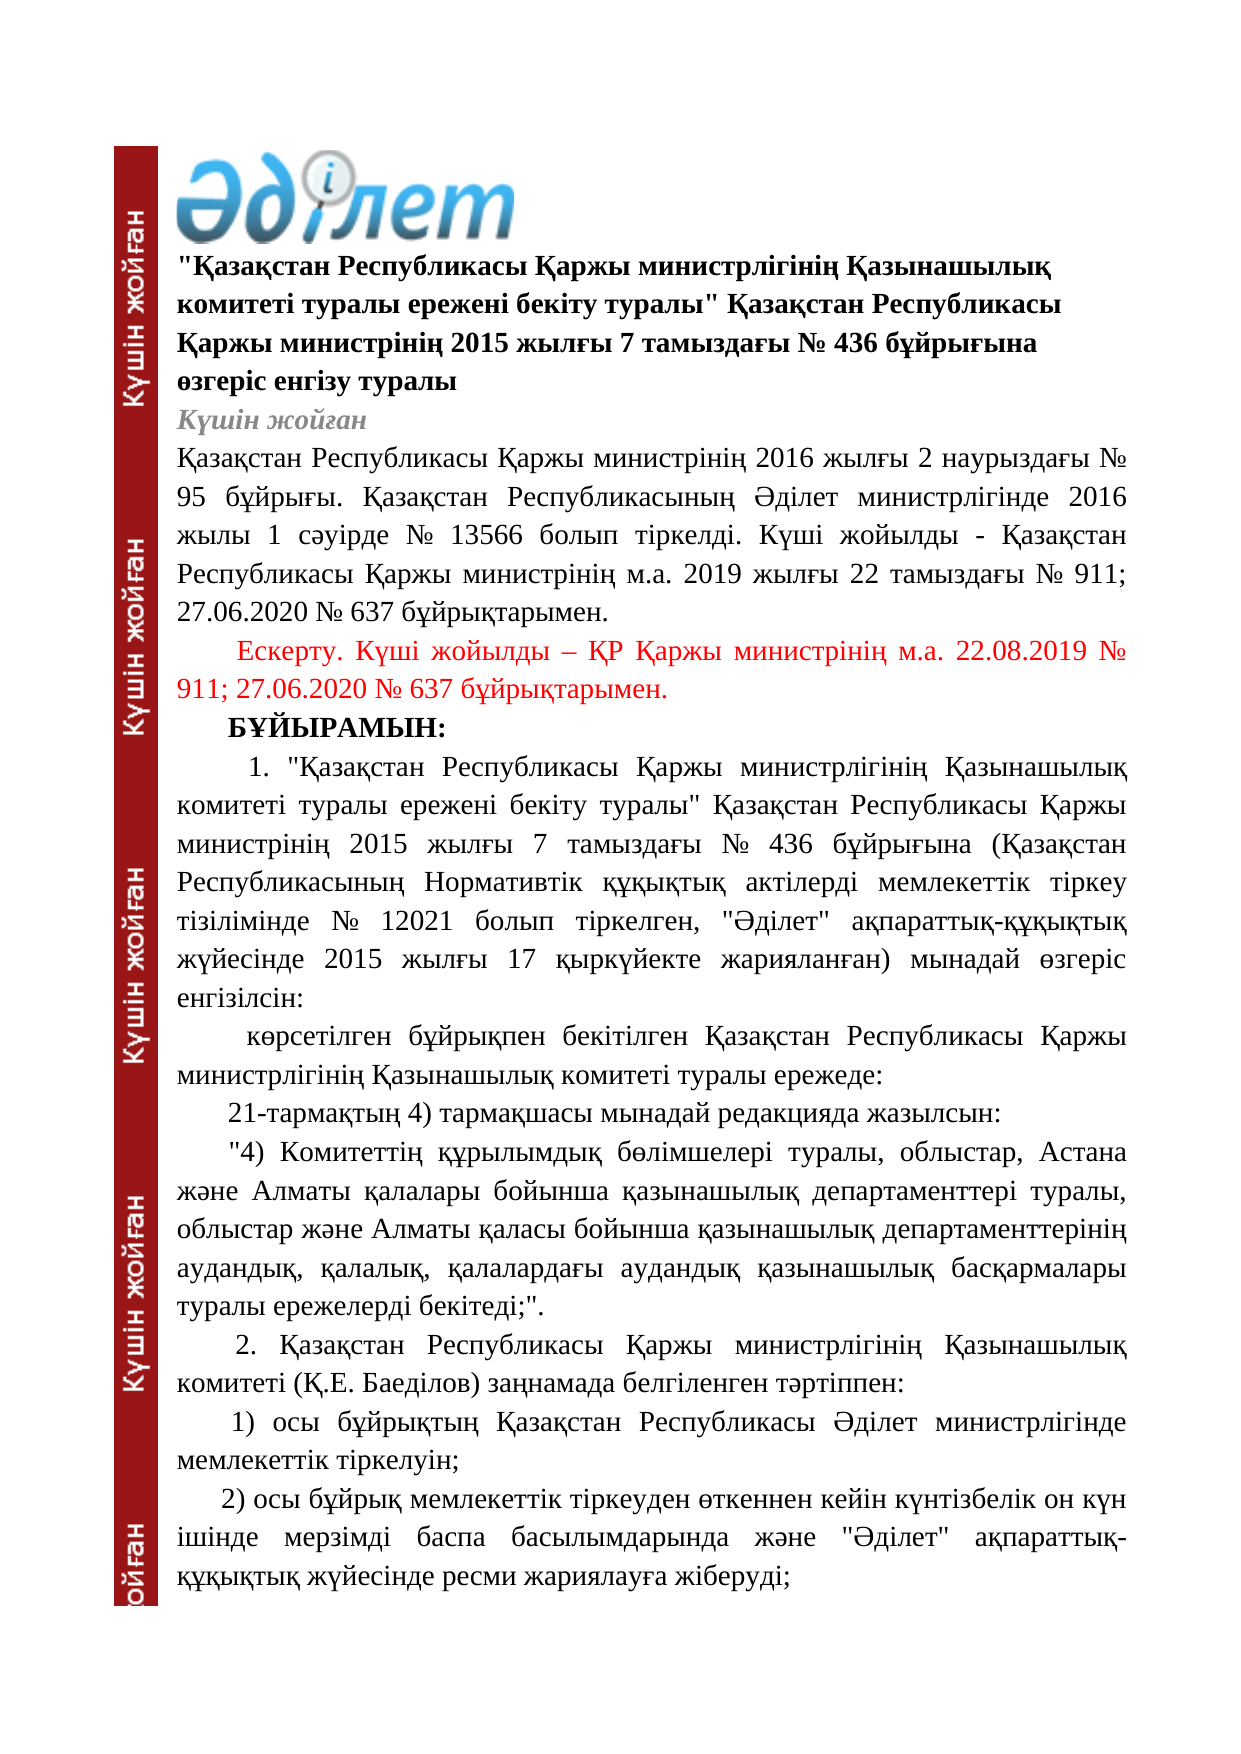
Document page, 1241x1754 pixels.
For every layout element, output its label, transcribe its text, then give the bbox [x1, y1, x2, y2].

picture [114, 628, 158, 633]
text көрсетiлген бұйрықпен бекiтiлген Қазақстан Республикасы Қаржы министрлігінің Қазынашылық комитеті туралы ережеде: [112, 1018, 1128, 1091]
text БҰЙЫРАМЫН: [112, 710, 1128, 744]
picture [114, 705, 158, 710]
text 2. Қазақстан Республикасы Қаржы министрлігінің Қазынашылық комитеті (Қ.Е. Баеділов) заңнамада белгіленген тәртіппен: [112, 1327, 1128, 1399]
picture [176, 150, 515, 244]
picture [114, 146, 158, 248]
text 21-тармақтың 4) тармақшасы мынадай редакцияда жазылсын: [112, 1096, 1128, 1129]
text 1. "Қазақстан Республикасы Қаржы министрлігінің Қазынашылық комитеті туралы ережені бекіту туралы" Қазақстан Республикасы Қаржы министрінің 2015 жылғы 7 тамыздағы № 436 бұйрығына (Қазақстан Республикасының Нормативтік құқықтық актілерді мемлекеттік тіркеу тізілімінде № 12021 болып тіркелген, "Әділет" ақпараттық-құқықтық жүйесінде 2015 жылғы 17 қыркүйекте жарияланған) мынадай өзгеріс енгізілсін: [112, 749, 1128, 1013]
text "4) Комитеттің құрылымдық бөлімшелері туралы, облыстар, Астана және Алматы қалалары бойынша қазынашылық департаменттері туралы, облыстар және Алматы қаласы бойынша қазынашылық департаменттерінің аудандық, қалалық, қалалардағы аудандық қазынашылық басқармалары туралы ережелерді бекітеді;". [112, 1134, 1128, 1322]
text Қазақстан Республикасы Қаржы министрінің 2016 жылғы 2 наурыздағы № 95 бұйрығы. Қазақстан Республикасының Әділет министрлігінде 2016 жылы 1 сәуірде № 13566 болып тіркелді. Күші жойылды - Қазақстан Республикасы Қаржы министрінің м.а. 2019 жылғы 22 тамыздағы № 911; 27.06.2020 № 637 бұйрықтарымен. [112, 440, 1128, 628]
text "Қазақстан Республикасы Қаржы министрлігінің Қазынашылық комитеті туралы ережені бекіту туралы" Қазақстан Республикасы Қаржы министрінің 2015 жылғы 7 тамыздағы № 436 бұйрығына өзгеріс енгізу туралы [112, 248, 1128, 397]
text Күшін жойған [112, 402, 1128, 435]
picture [114, 1091, 158, 1096]
picture [114, 1592, 158, 1606]
picture [114, 1129, 158, 1134]
picture [114, 1013, 158, 1018]
text 2) осы бұйрық мемлекеттік тіркеуден өткеннен кейін күнтізбелік он күн ішінде мерзімді баспа басылымдарында және "Әділет" ақпараттық-құқықтық жүйесінде ресми жариялауға жіберуді; [112, 1481, 1128, 1592]
picture [114, 397, 158, 402]
picture [114, 1476, 158, 1481]
text Ескерту. Күші жойылды – ҚР Қаржы министрінің м.а. 22.08.2019 № 911; 27.06.2020 № 637 бұйрықтарымен. [112, 633, 1128, 705]
picture [114, 435, 158, 440]
picture [114, 1399, 158, 1404]
text 1) осы бұйрықтың Қазақстан Республикасы Әділет министрлігінде мемлекеттік тіркелуін; [112, 1404, 1128, 1476]
picture [114, 1322, 158, 1327]
picture [114, 744, 158, 749]
